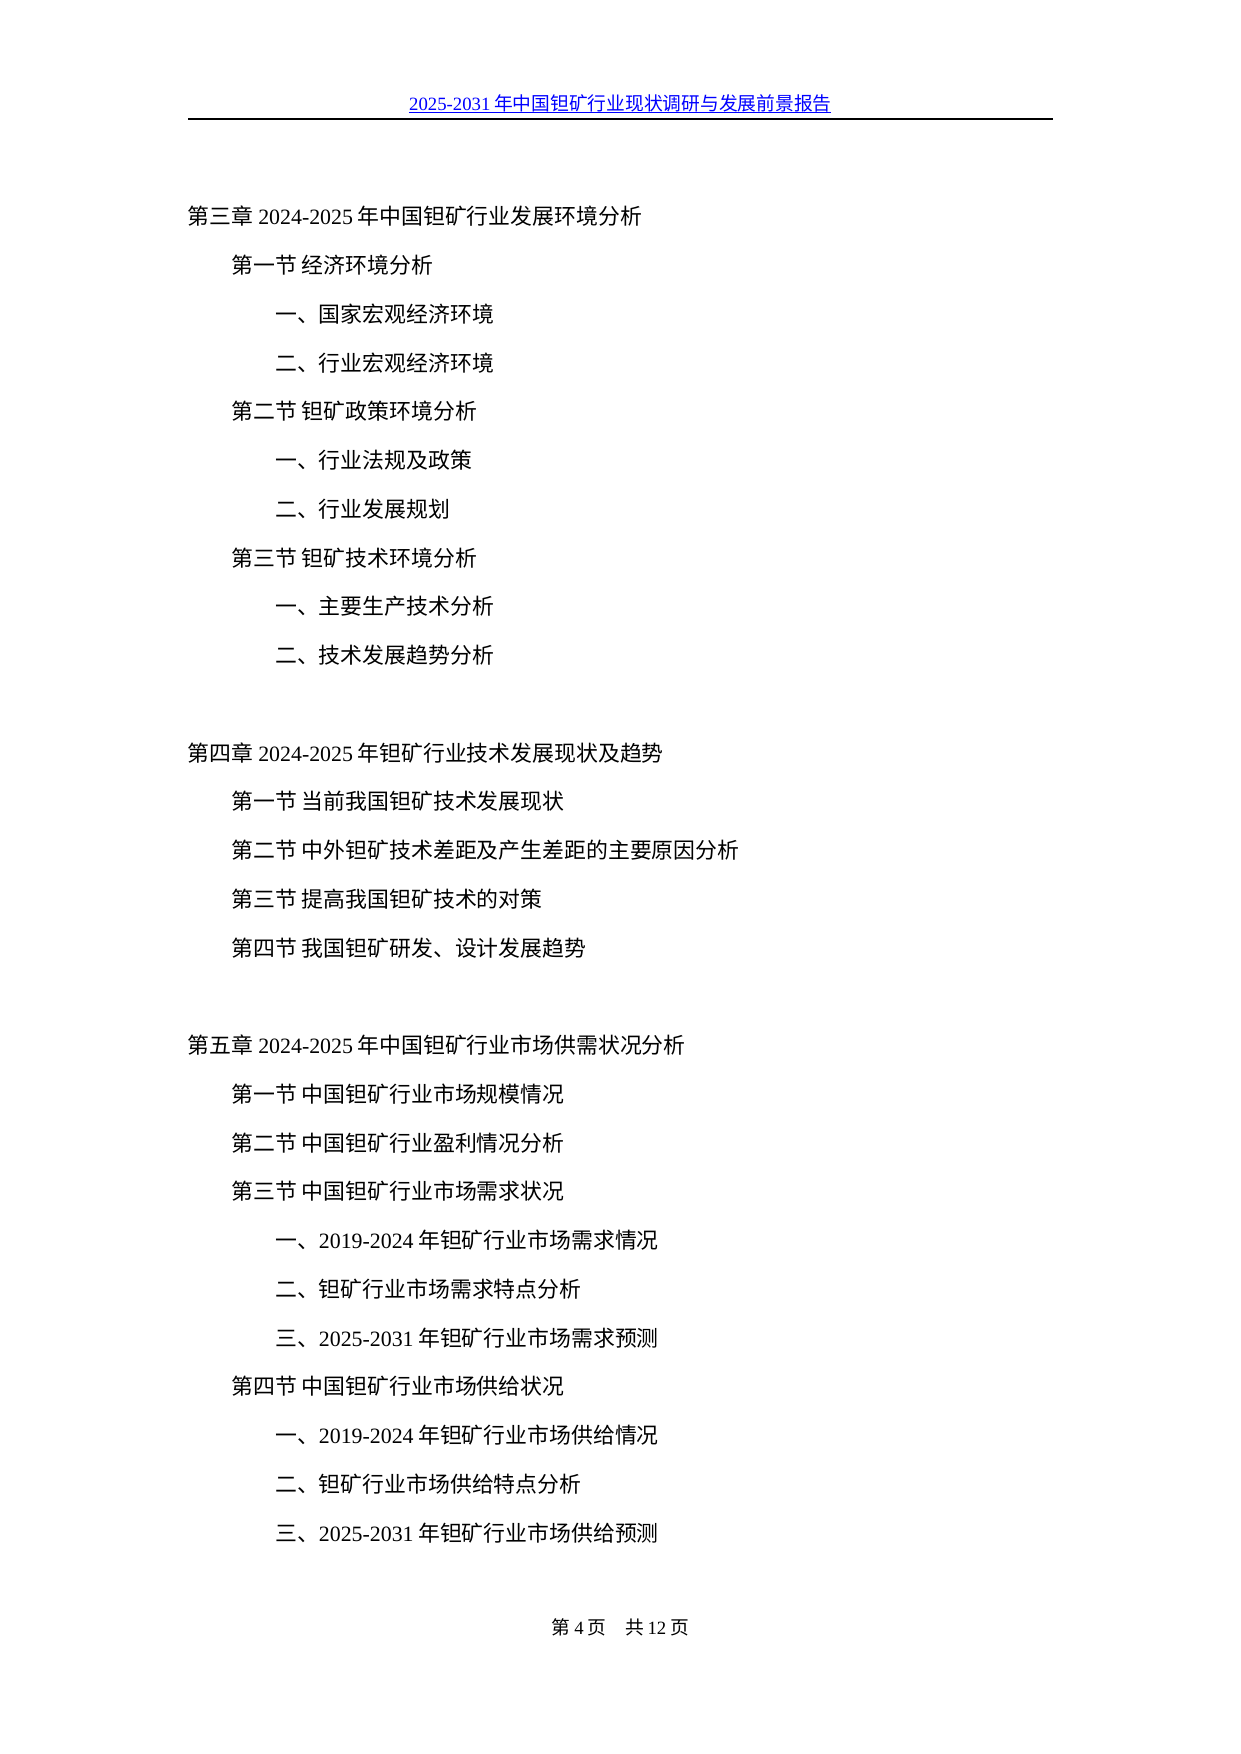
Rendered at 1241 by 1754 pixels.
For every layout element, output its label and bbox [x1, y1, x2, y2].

text [187, 150, 1053, 1548]
